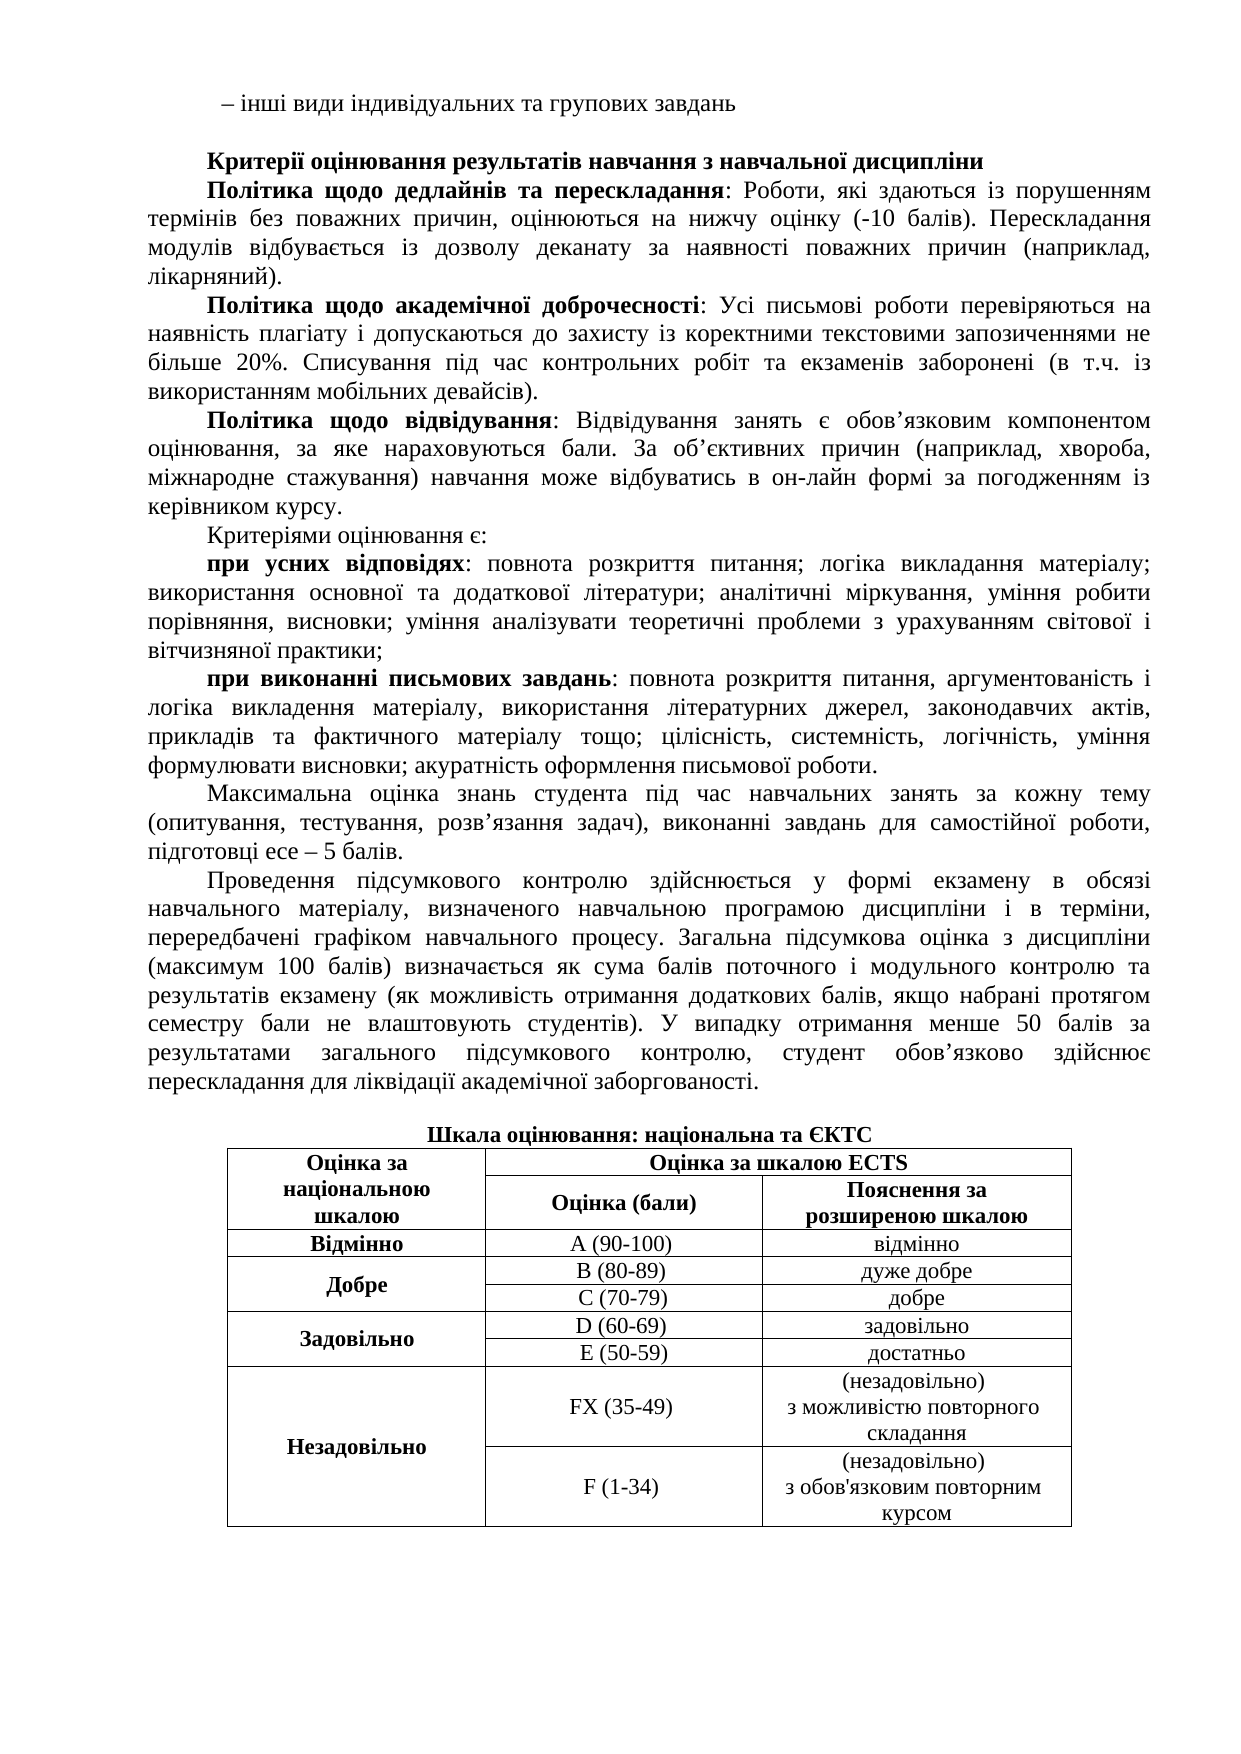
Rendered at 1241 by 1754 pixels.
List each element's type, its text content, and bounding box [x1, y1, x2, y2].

text при виконанні письмових завдань: повнота розкриття питання, аргументованість і логіка викладення матеріалу, використання літературних джерел, законодавчих актів, прикладів та фактичного матеріалу тощо; цілісність, системність, логічність, уміння формулювати висновки; акуратність оформлення письмової роботи. [148, 663, 1152, 778]
text Шкала оцінювання: національна та ЄКТС [148, 1121, 1152, 1147]
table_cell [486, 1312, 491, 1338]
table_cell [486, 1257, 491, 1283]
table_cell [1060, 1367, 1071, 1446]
text Максимальна оцінка знань студента під час навчальних занять за кожну тему (опитування, тестування, розв’язання задач), виконанні завдань для самостійної роботи, підготовці есе – 5 балів. [148, 778, 1152, 865]
table_cell Незадовільно [228, 1367, 485, 1526]
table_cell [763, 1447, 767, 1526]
text Критеріями оцінювання є: [148, 520, 1152, 548]
table_cell Задовільно [228, 1312, 485, 1366]
text Політика щодо академічної доброчесності: Усі письмові роботи перевіряються на наявність плагіату і допускаються до захисту із коректними текстовими запозиченнями не більше 20%. Списування під час контрольних робіт та екзаменів заборонені (в т.ч. із використанням мобільних девайсів). [148, 290, 1152, 405]
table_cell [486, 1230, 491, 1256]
text Політика щодо відвідування: Відвідування занять є обов’язковим компонентом оцінювання, за яке нараховуються бали. За об’єктивних причин (наприклад, хвороба, міжнародне стажування) навчання може відбуватись в он-лайн формі за погодженням із керівником курсу. [148, 405, 1152, 520]
table_cell F (1-34) [486, 1447, 762, 1526]
table_cell FX (35-49) [486, 1367, 762, 1446]
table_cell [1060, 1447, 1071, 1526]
table_header Оцінка за національною шкалою [228, 1149, 485, 1229]
text – інші види індивідуальних та групових завдань [148, 88, 1152, 117]
text при усних відповідях: повнота розкриття питання; логіка викладання матеріалу; використання основної та додаткової літератури; аналітичні міркування, уміння робити порівняння, висновки; уміння аналізувати теоретичні проблеми з урахуванням світової і вітчизняної практики; [148, 548, 1152, 663]
table_cell Пояснення за розширеною шкалою [763, 1176, 1071, 1229]
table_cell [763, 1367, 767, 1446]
table_cell Відмінно [228, 1230, 485, 1256]
table_header Оцінка за шкалою ECTS [486, 1149, 1071, 1175]
text Критерії оцінювання результатів навчання з навчальної дисципліни [148, 146, 1152, 175]
table_cell Добре [228, 1257, 485, 1311]
text Політика щодо дедлайнів та перескладання: Роботи, які здаються із порушенням термінів без поважних причин, оцінюються на нижчу оцінку (-10 балів). Перескладання модулів відбувається із дозволу деканату за наявності поважних причин (наприклад, лікарняний). [148, 175, 1152, 290]
table_cell Оцінка (бали) [486, 1176, 762, 1229]
text Проведення підсумкового контролю здійснюється у формі екзамену в обсязі навчального матеріалу, визначеного навчальною програмою дисципліни і в терміни, перередбачені графіком навчального процесу. Загальна підсумкова оцінка з дисципліни (максимум 100 балів) визначається як сума балів поточного і модульного контролю та результатів екзамену (як можливість отримання додаткових балів, якщо набрані протягом семестру бали не влаштовують студентів). У випадку отримання менше 50 балів за результатами загального підсумкового контролю, студент обов’язково здійснює перескладання для ліквідації академічної заборгованості. [148, 865, 1152, 1095]
